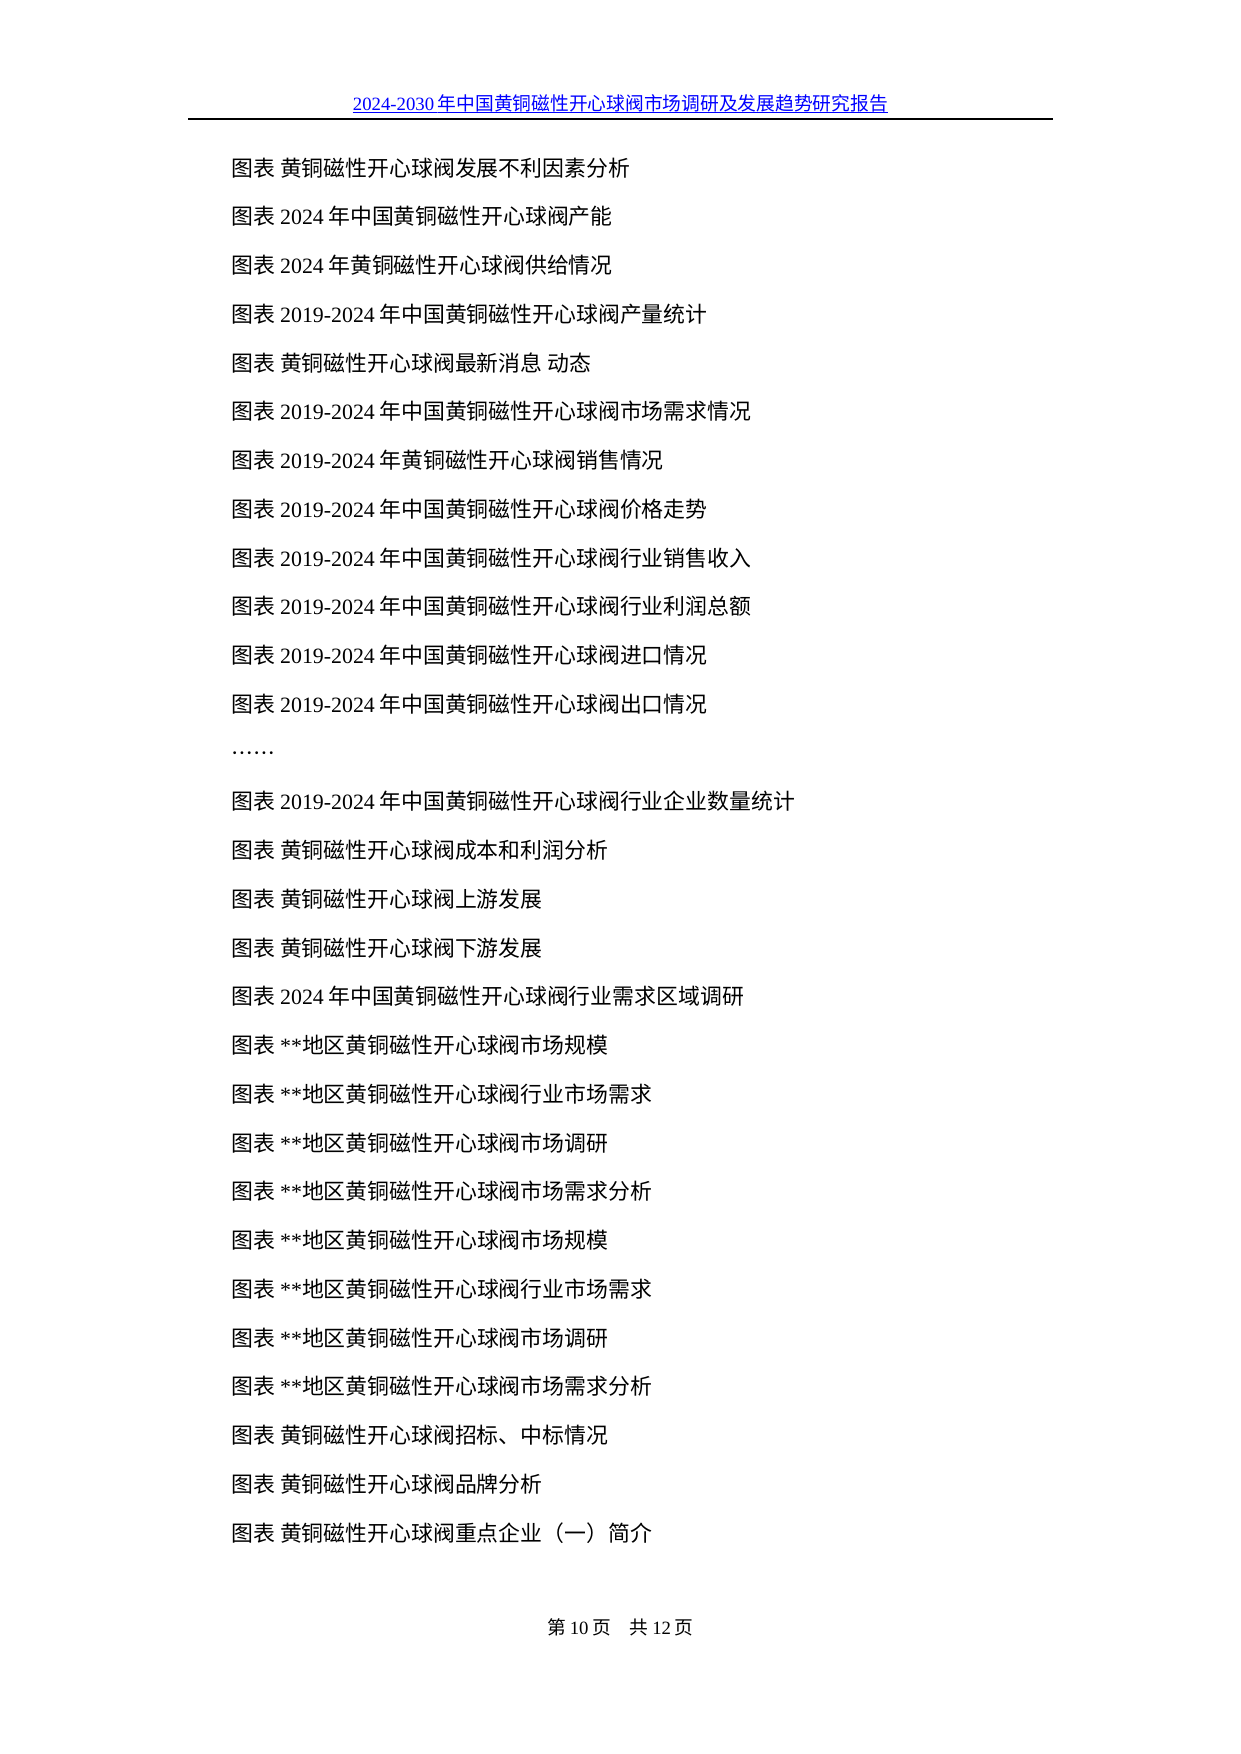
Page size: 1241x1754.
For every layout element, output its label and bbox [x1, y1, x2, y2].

text [187, 150, 1053, 1548]
